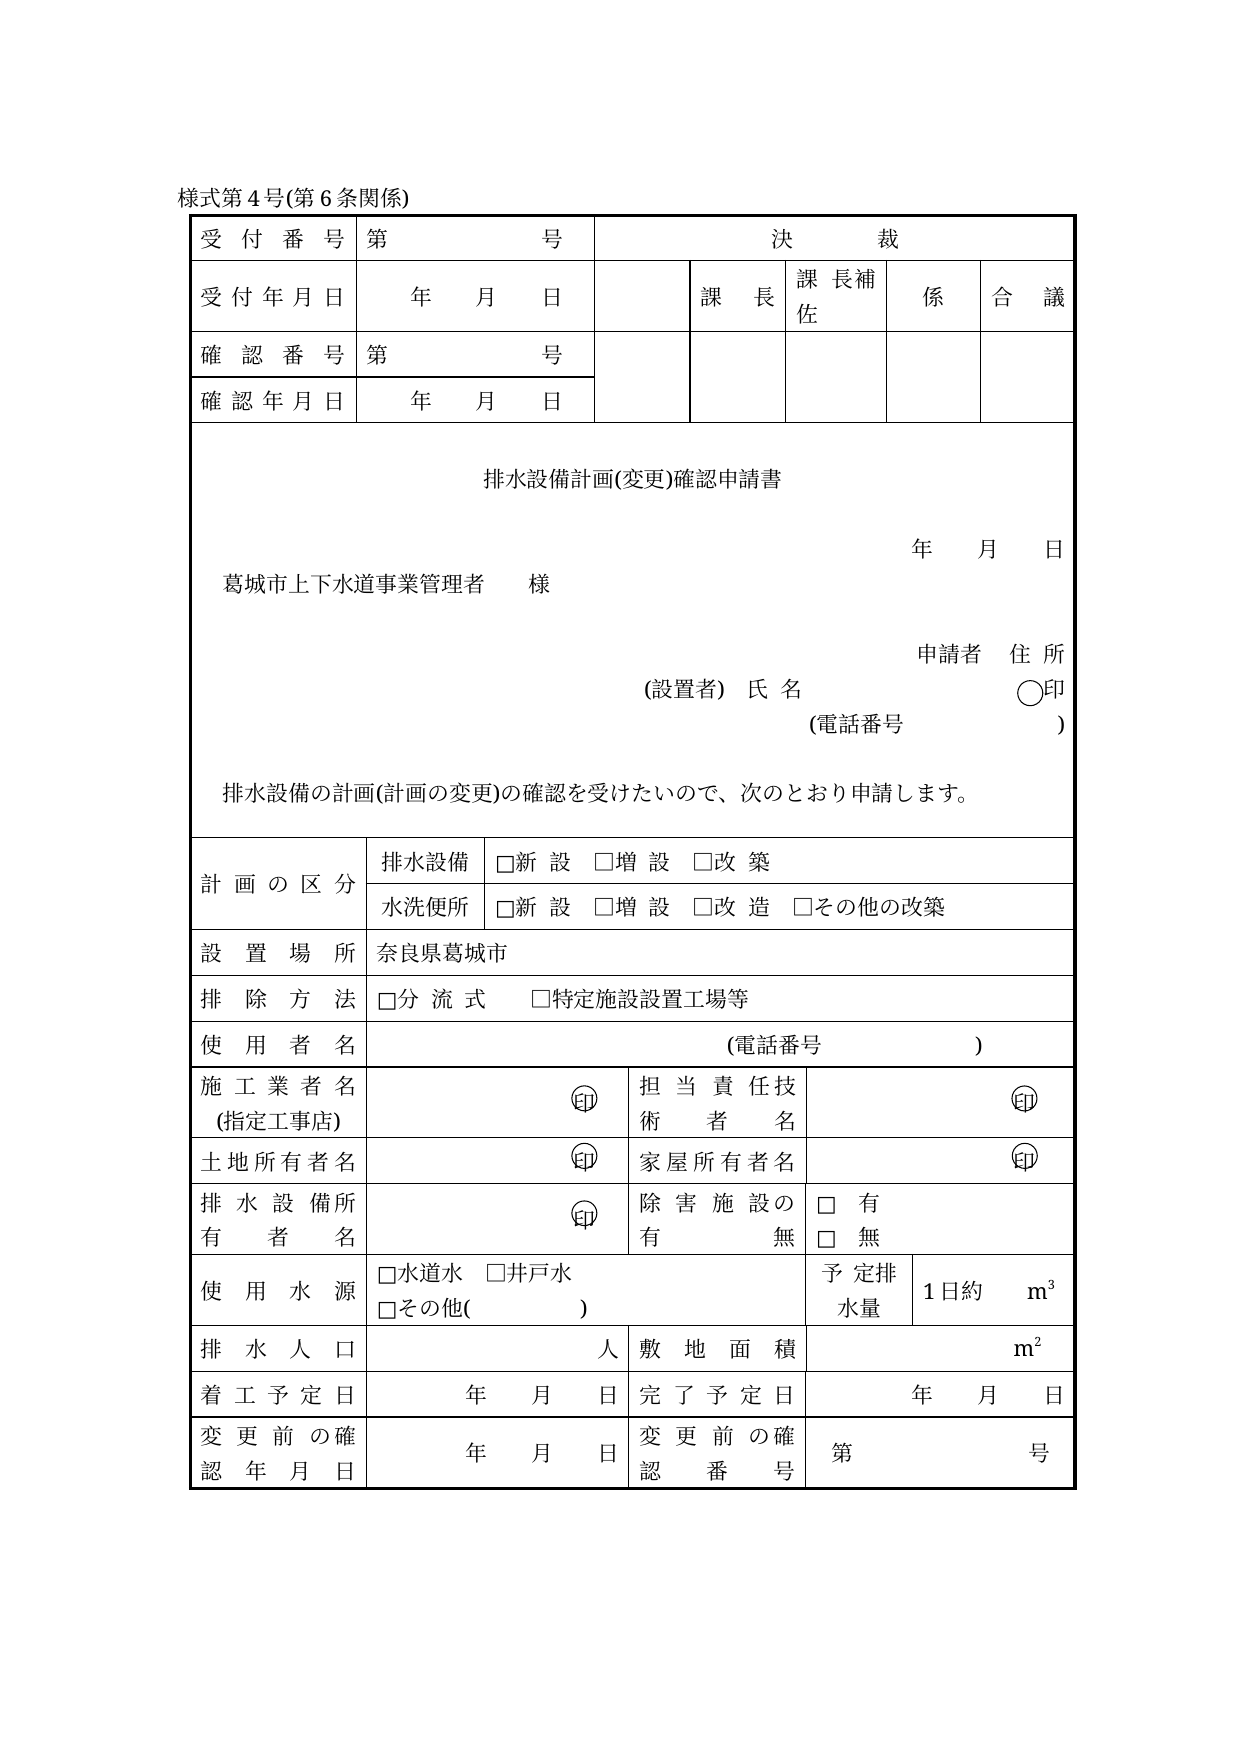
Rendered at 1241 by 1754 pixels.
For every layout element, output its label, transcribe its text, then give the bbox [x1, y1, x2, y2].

table_cell 課長補佐 [786, 261, 886, 331]
table_cell 排水設備計画(変更)確認申請書 年 月 日 葛󠄀城市上下水道事業管理者 様 申請者 住所 (設置者) 氏名 印 (電話番号 ) 排水設備の計画(計画の変更)の確認を受けたいので、次のとおり申請します。 [192, 423, 1073, 837]
table_cell 第 号 [357, 332, 594, 376]
table_cell 排除方法 [192, 976, 366, 1021]
table_cell 人 [367, 1326, 628, 1371]
table_cell 変更前の確認番号 [629, 1418, 805, 1487]
table_cell 合議 [981, 261, 1073, 331]
table_cell 計画の区分 [192, 838, 366, 929]
table_cell 完了予定日 [629, 1372, 805, 1416]
table_cell [595, 332, 689, 422]
table_cell [691, 332, 785, 422]
table_cell [786, 332, 886, 422]
table_cell 奈良県葛󠄀城市 [367, 930, 1073, 975]
table_cell 排水人口 [192, 1326, 366, 1371]
table_cell 受付年月日 [192, 261, 356, 331]
table_cell 印 [807, 1138, 1073, 1183]
table_header 受付番号 [192, 217, 356, 260]
table_cell 水洗便所 [367, 884, 484, 929]
table_cell □新設 □増設 □改造 □その他の改築 [485, 884, 1073, 929]
table_cell [887, 332, 980, 422]
table_cell 敷地面積 [629, 1326, 806, 1371]
table_header 第 号 [357, 217, 594, 260]
table_cell 予定排水量 [806, 1255, 912, 1325]
table_cell 年 月 日 [806, 1372, 1073, 1416]
table_cell 排水設備 [367, 838, 484, 883]
table_cell 1日約 m3 [913, 1255, 1073, 1325]
table_cell □ 有 □ 無 [806, 1184, 1073, 1254]
table_cell 使用水源 [192, 1255, 366, 1325]
table_cell 確認年月日 [192, 378, 356, 422]
table_cell 年 月 日 [357, 261, 594, 331]
table_cell 年 月 日 [367, 1418, 628, 1487]
table_cell □水道水 □井戸水 □その他( ) [367, 1255, 805, 1325]
table_cell [595, 261, 689, 331]
table_cell □分流式 □特定施設設置工場等 [367, 976, 1073, 1021]
table_cell 着工予定日 [192, 1372, 366, 1416]
table_cell 印 [367, 1138, 628, 1183]
table_cell 課長 [691, 261, 785, 331]
table_cell 担当責任技術者名 [629, 1068, 806, 1137]
table_cell 排水設備所有者名 [192, 1184, 366, 1254]
table_cell 第 号 [806, 1418, 1073, 1487]
table_cell □新設 □増設 □改築 [485, 838, 1073, 883]
table_cell m2 [807, 1326, 1073, 1371]
table_cell 変更前の確認年月日 [192, 1418, 366, 1487]
table_cell 家屋所有者名 [629, 1138, 806, 1183]
text 様式第4号(第6条関係) [177, 179, 1063, 214]
table_cell 係 [887, 261, 980, 331]
table_cell 印 [807, 1068, 1073, 1137]
table_cell 印 [367, 1068, 628, 1137]
table_cell 除害施設の有無 [629, 1184, 805, 1254]
table_header 決裁 [595, 217, 1073, 260]
table_cell 年 月 日 [367, 1372, 628, 1416]
table_cell 印 [367, 1184, 628, 1254]
table_cell 施工業者名 (指定工事店) [192, 1068, 366, 1137]
table_cell 確認番号 [192, 332, 356, 376]
table_cell 年 月 日 [357, 378, 594, 422]
table_cell [981, 332, 1073, 422]
table_cell 設置場所 [192, 930, 366, 975]
table_cell 土地所有者名 [192, 1138, 366, 1183]
table_cell 使用者名 [192, 1022, 366, 1066]
table_cell (電話番号 ) [367, 1022, 1073, 1066]
